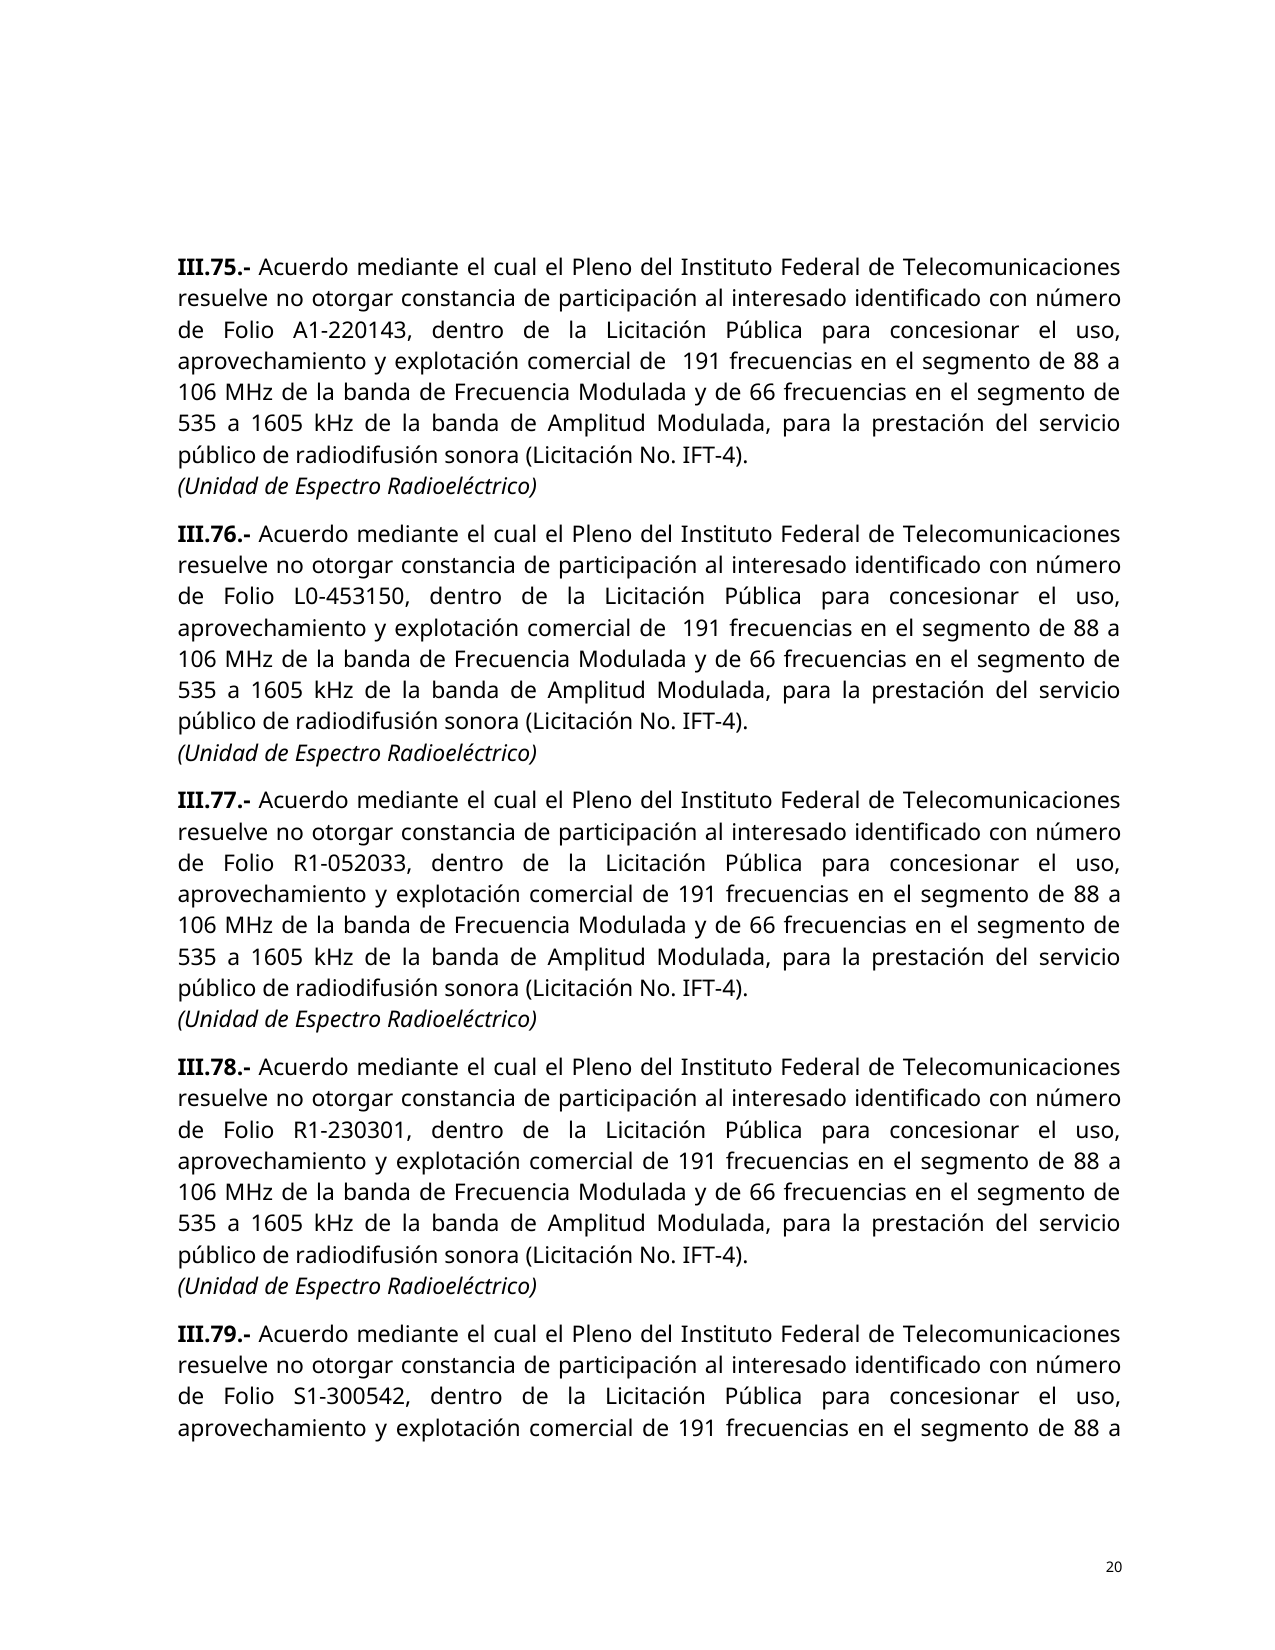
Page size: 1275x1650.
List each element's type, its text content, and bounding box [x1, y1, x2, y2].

text (Unidad de Espectro Radioeléctrico) [177, 1003, 1122, 1034]
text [177, 1318, 1122, 1443]
text (Unidad de Espectro Radioeléctrico) [177, 1270, 1122, 1301]
text III.78.- Acuerdo mediante el cual el Pleno del Instituto Federal de Telecomunicaciones resuelve no otorgar constancia de participación al interesado identificado con número de Folio R1-230301, dentro de la Licitación Pública para concesionar el uso, aprovechamiento y explotación comercial de 191 frecuencias en el segmento de 88 a 106 MHz de la banda de Frecuencia Modulada y de 66 frecuencias en el segmento de 535 a 1605 kHz de la banda de Amplitud Modulada, para la prestación del servicio público de radiodifusión sonora (Licitación No. IFT-4). [177, 1051, 1122, 1270]
text III.77.- Acuerdo mediante el cual el Pleno del Instituto Federal de Telecomunicaciones resuelve no otorgar constancia de participación al interesado identificado con número de Folio R1-052033, dentro de la Licitación Pública para concesionar el uso, aprovechamiento y explotación comercial de 191 frecuencias en el segmento de 88 a 106 MHz de la banda de Frecuencia Modulada y de 66 frecuencias en el segmento de 535 a 1605 kHz de la banda de Amplitud Modulada, para la prestación del servicio público de radiodifusión sonora (Licitación No. IFT-4). [177, 784, 1122, 1003]
text (Unidad de Espectro Radioeléctrico) [177, 470, 1122, 501]
text (Unidad de Espectro Radioeléctrico) [177, 736, 1122, 768]
text III.75.- Acuerdo mediante el cual el Pleno del Instituto Federal de Telecomunicaciones resuelve no otorgar constancia de participación al interesado identificado con número de Folio A1-220143, dentro de la Licitación Pública para concesionar el uso, aprovechamiento y explotación comercial de 191 frecuencias en el segmento de 88 a 106 MHz de la banda de Frecuencia Modulada y de 66 frecuencias en el segmento de 535 a 1605 kHz de la banda de Amplitud Modulada, para la prestación del servicio público de radiodifusión sonora (Licitación No. IFT-4). [177, 251, 1122, 470]
text III.76.- Acuerdo mediante el cual el Pleno del Instituto Federal de Telecomunicaciones resuelve no otorgar constancia de participación al interesado identificado con número de Folio L0-453150, dentro de la Licitación Pública para concesionar el uso, aprovechamiento y explotación comercial de 191 frecuencias en el segmento de 88 a 106 MHz de la banda de Frecuencia Modulada y de 66 frecuencias en el segmento de 535 a 1605 kHz de la banda de Amplitud Modulada, para la prestación del servicio público de radiodifusión sonora (Licitación No. IFT-4). [177, 518, 1122, 736]
